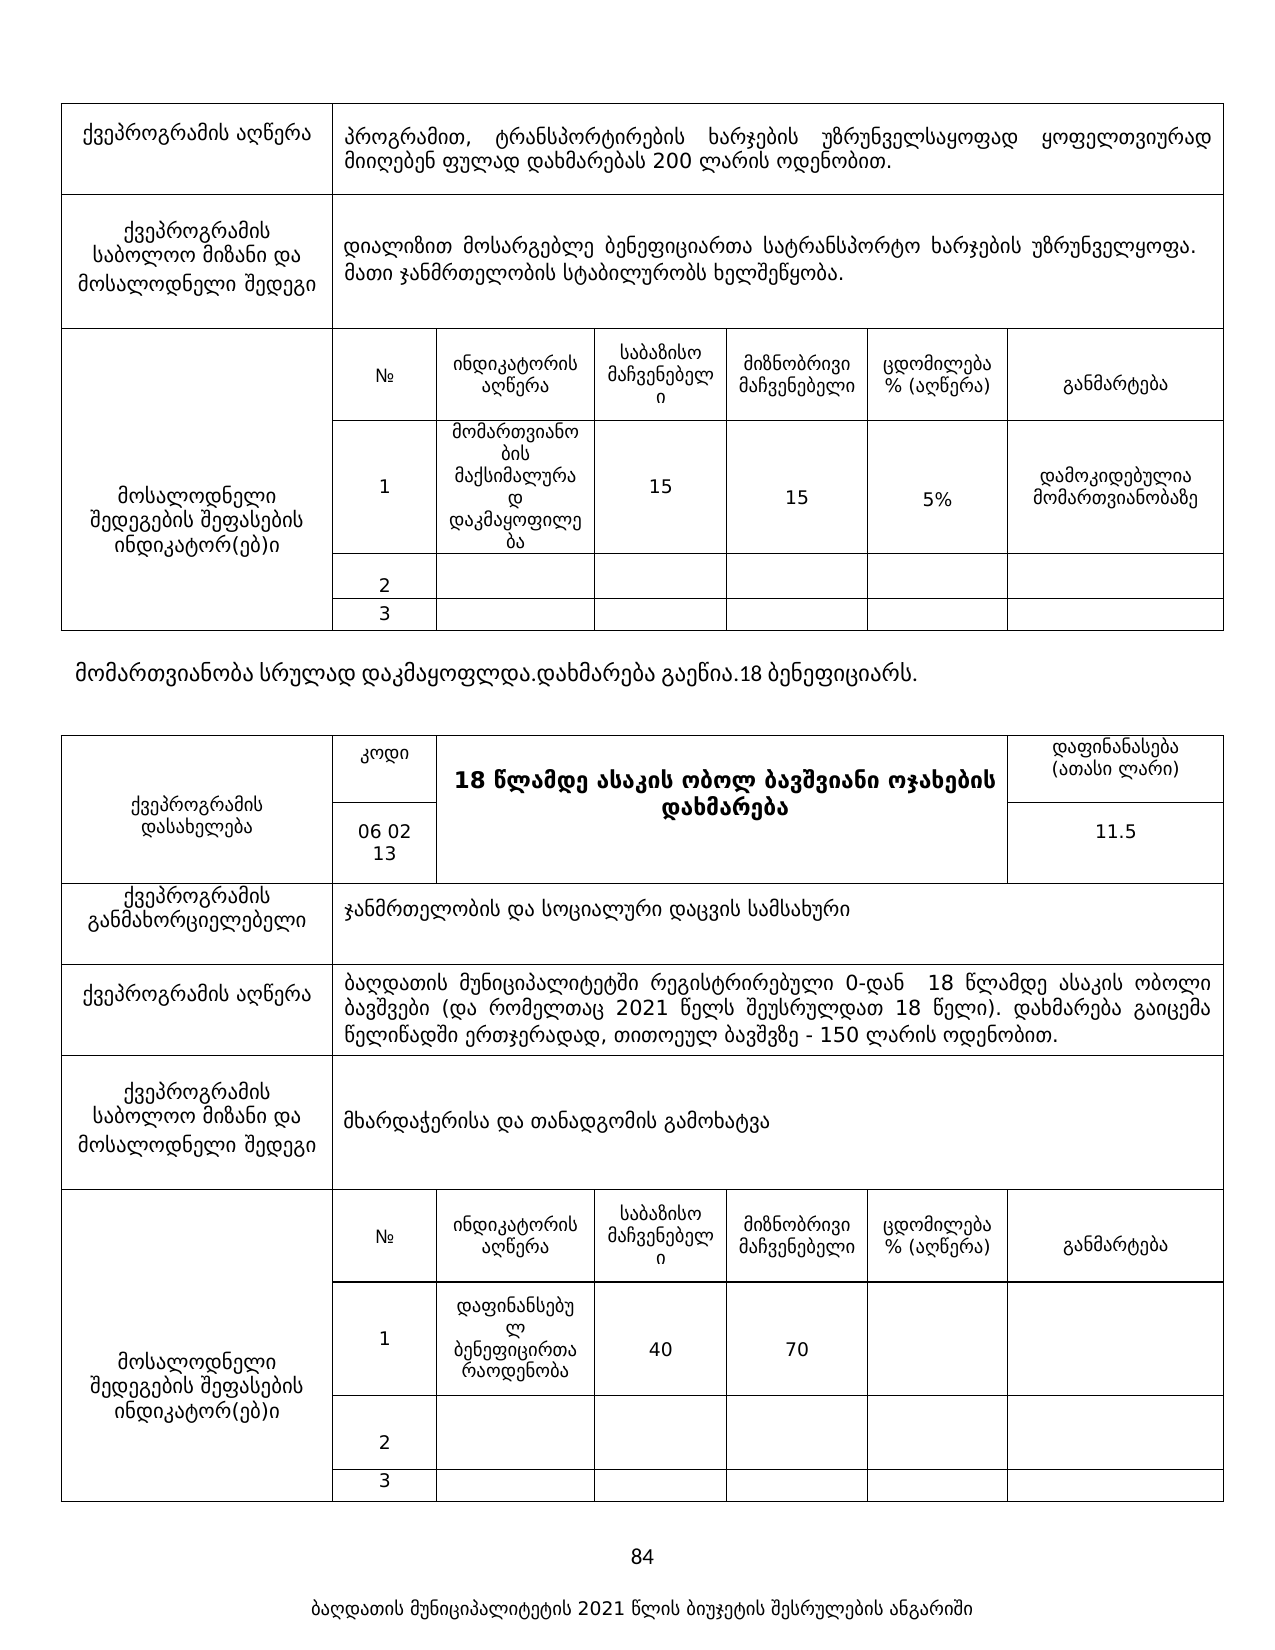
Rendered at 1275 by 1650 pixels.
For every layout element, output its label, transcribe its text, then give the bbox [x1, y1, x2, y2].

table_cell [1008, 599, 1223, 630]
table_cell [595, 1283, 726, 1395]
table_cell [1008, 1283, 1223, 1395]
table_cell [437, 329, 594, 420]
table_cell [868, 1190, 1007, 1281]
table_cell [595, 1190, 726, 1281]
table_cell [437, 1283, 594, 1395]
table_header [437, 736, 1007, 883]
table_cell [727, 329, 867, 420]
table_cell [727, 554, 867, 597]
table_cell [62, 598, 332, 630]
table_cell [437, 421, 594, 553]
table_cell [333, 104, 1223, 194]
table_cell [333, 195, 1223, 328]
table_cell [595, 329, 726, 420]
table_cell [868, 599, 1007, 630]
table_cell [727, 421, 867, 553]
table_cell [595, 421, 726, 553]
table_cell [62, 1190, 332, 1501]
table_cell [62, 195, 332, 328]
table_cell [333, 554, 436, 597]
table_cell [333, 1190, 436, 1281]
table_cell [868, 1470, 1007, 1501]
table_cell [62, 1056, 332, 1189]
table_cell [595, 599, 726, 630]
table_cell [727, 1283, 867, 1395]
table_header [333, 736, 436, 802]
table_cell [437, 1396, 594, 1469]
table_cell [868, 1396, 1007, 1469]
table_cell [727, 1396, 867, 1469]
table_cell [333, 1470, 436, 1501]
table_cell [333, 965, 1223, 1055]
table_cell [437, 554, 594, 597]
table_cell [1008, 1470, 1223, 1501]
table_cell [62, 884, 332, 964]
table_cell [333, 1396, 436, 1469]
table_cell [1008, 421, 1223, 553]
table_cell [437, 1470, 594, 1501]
text მომართვიანობა სრულად დაკმაყოფლდა.დახმარება გაეწია.18 ბენეფიციარს. [75, 659, 1209, 687]
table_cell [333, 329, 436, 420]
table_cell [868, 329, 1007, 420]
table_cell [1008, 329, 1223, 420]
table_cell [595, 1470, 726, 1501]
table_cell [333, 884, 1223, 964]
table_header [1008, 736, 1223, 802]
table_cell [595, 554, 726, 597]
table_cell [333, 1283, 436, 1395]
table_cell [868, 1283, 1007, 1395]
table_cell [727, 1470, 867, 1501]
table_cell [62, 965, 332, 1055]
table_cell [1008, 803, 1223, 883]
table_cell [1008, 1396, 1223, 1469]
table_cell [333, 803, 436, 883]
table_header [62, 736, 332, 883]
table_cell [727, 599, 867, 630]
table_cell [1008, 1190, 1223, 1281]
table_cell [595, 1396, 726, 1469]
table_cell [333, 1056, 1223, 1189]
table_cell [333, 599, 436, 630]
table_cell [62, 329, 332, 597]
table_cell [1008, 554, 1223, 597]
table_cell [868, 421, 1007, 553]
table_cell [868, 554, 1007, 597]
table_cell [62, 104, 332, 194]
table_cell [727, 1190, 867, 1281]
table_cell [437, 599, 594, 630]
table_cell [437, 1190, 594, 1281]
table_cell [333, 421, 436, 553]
